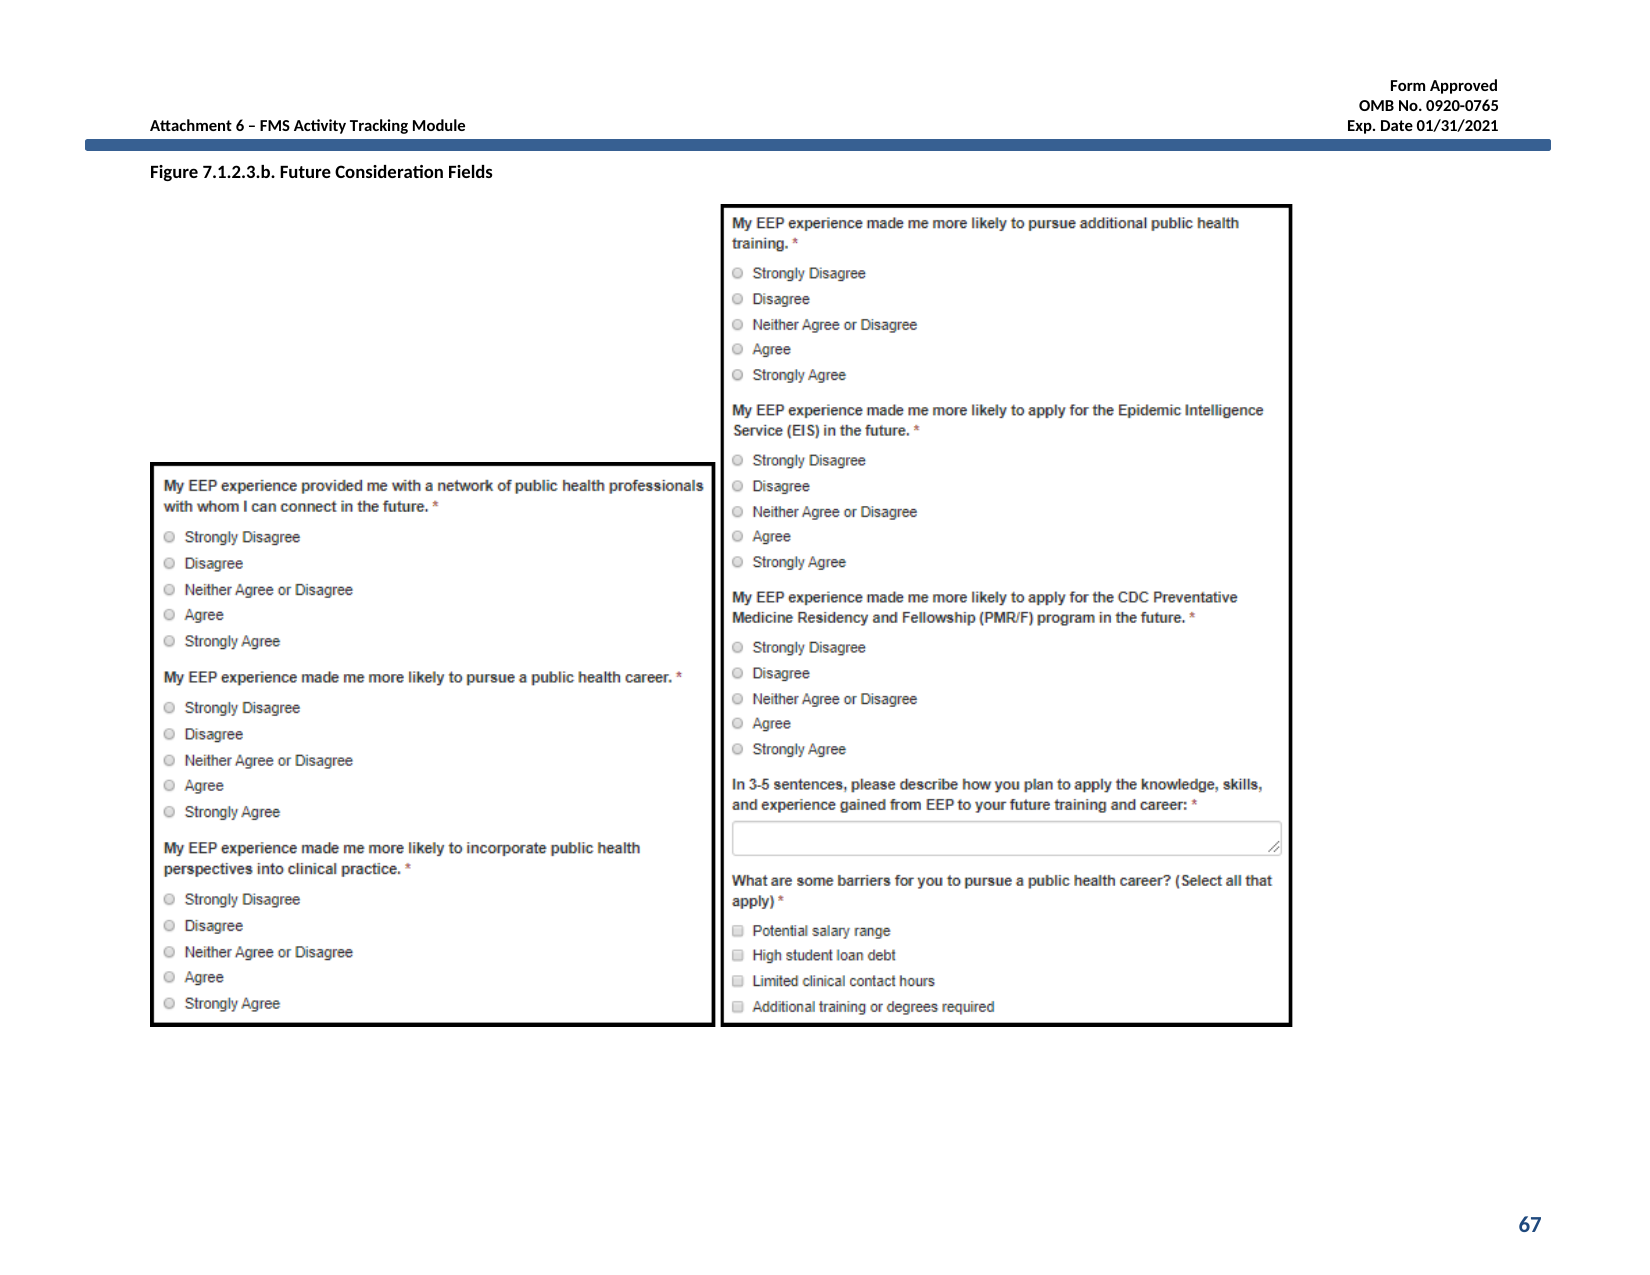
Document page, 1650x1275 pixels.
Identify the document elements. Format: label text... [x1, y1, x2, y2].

picture [720, 204, 1293, 1027]
text Figure 7.1.2.3.b. Future Consideration Fields [150, 161, 1500, 183]
picture [150, 462, 716, 1027]
